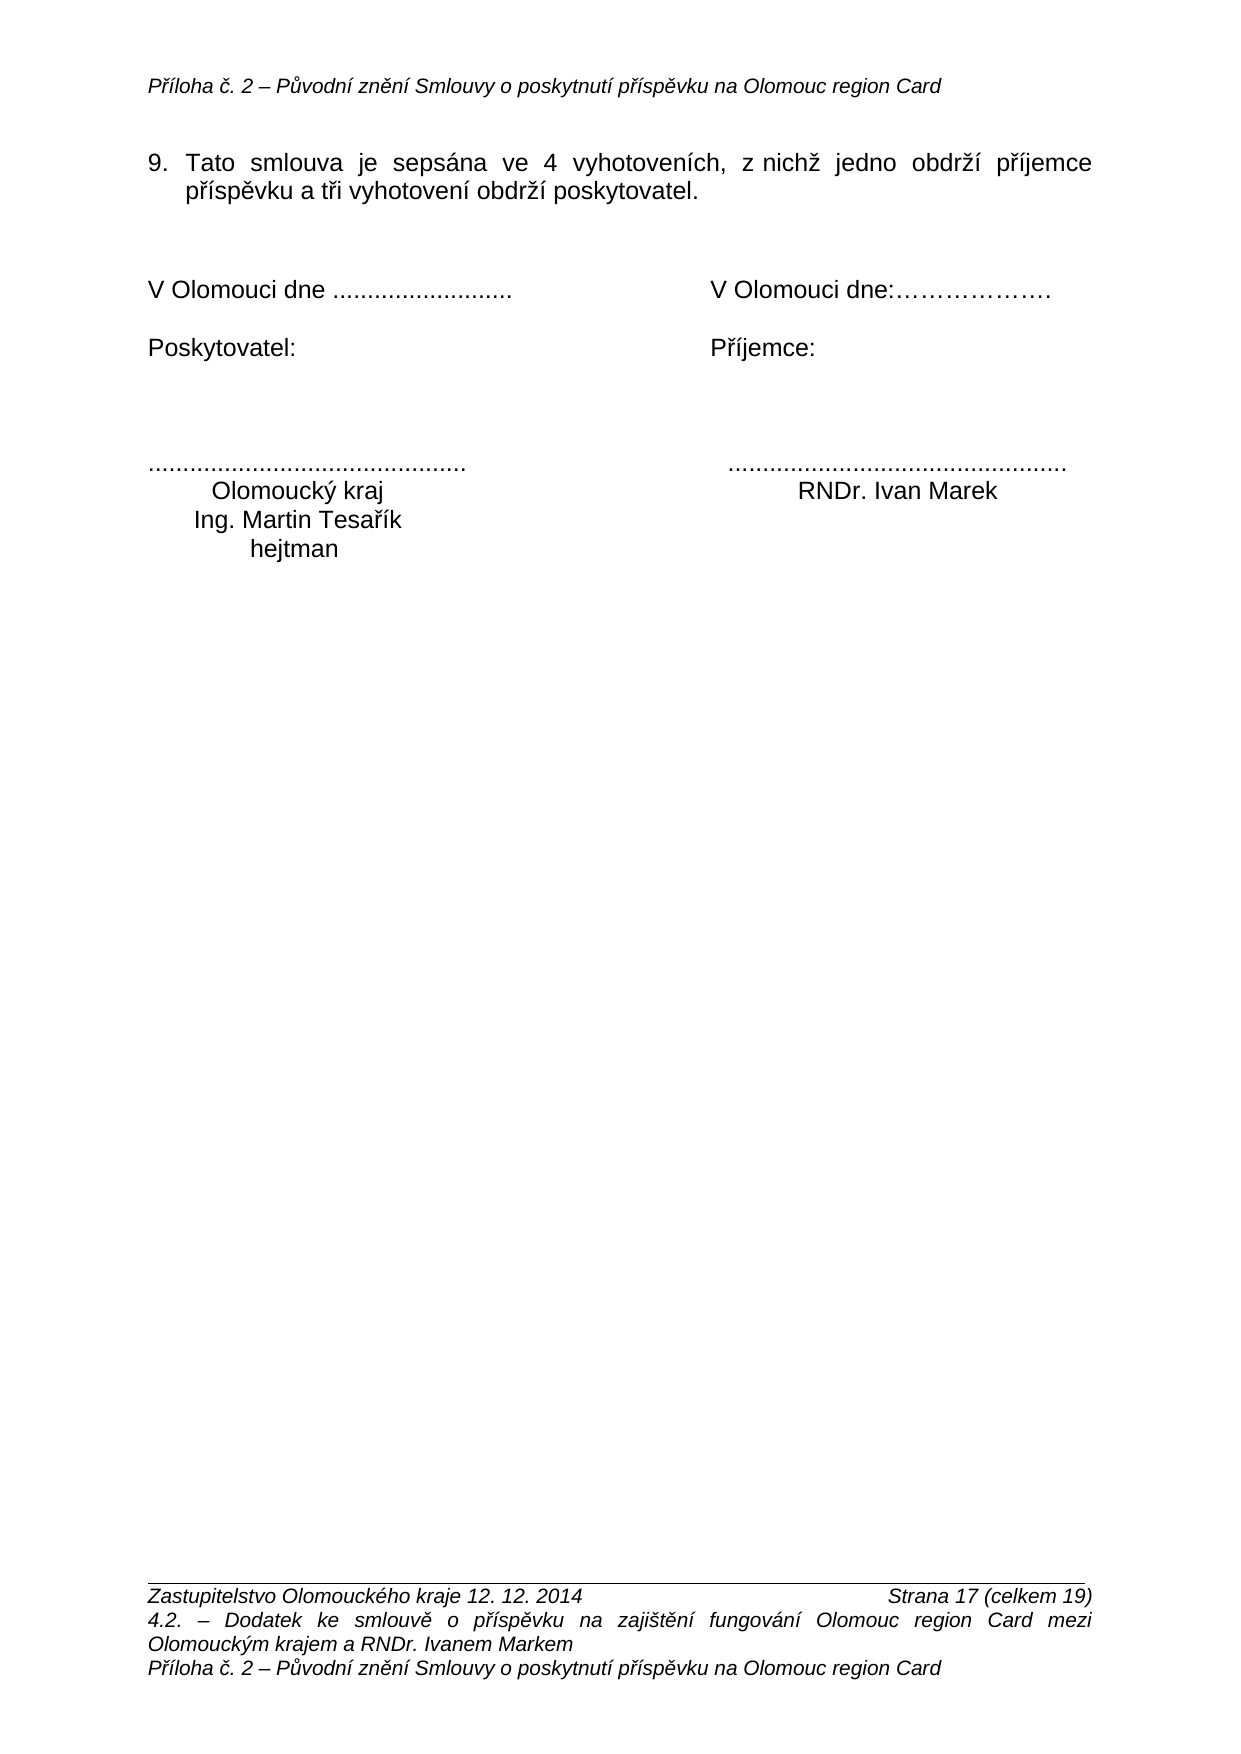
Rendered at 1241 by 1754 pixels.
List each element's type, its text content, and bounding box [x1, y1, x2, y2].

text Ing. Martin Tesařík [148, 505, 1093, 534]
text Olomoucký kraj RNDr. Ivan Marek [148, 476, 1093, 505]
text .............................................. ................................................. [148, 448, 1093, 476]
text V Olomouci dne .......................... V Olomouci dne:………………. [148, 275, 1093, 304]
text Poskytovatel: Příjemce: [148, 333, 1093, 361]
list Tato smlouva je sepsána ve 4 vyhotoveních, z nichž jedno obdrží příjemce příspěvku a tři vyhotovení obdrží poskytovatel. [148, 148, 1093, 205]
text hejtman [148, 534, 1093, 563]
